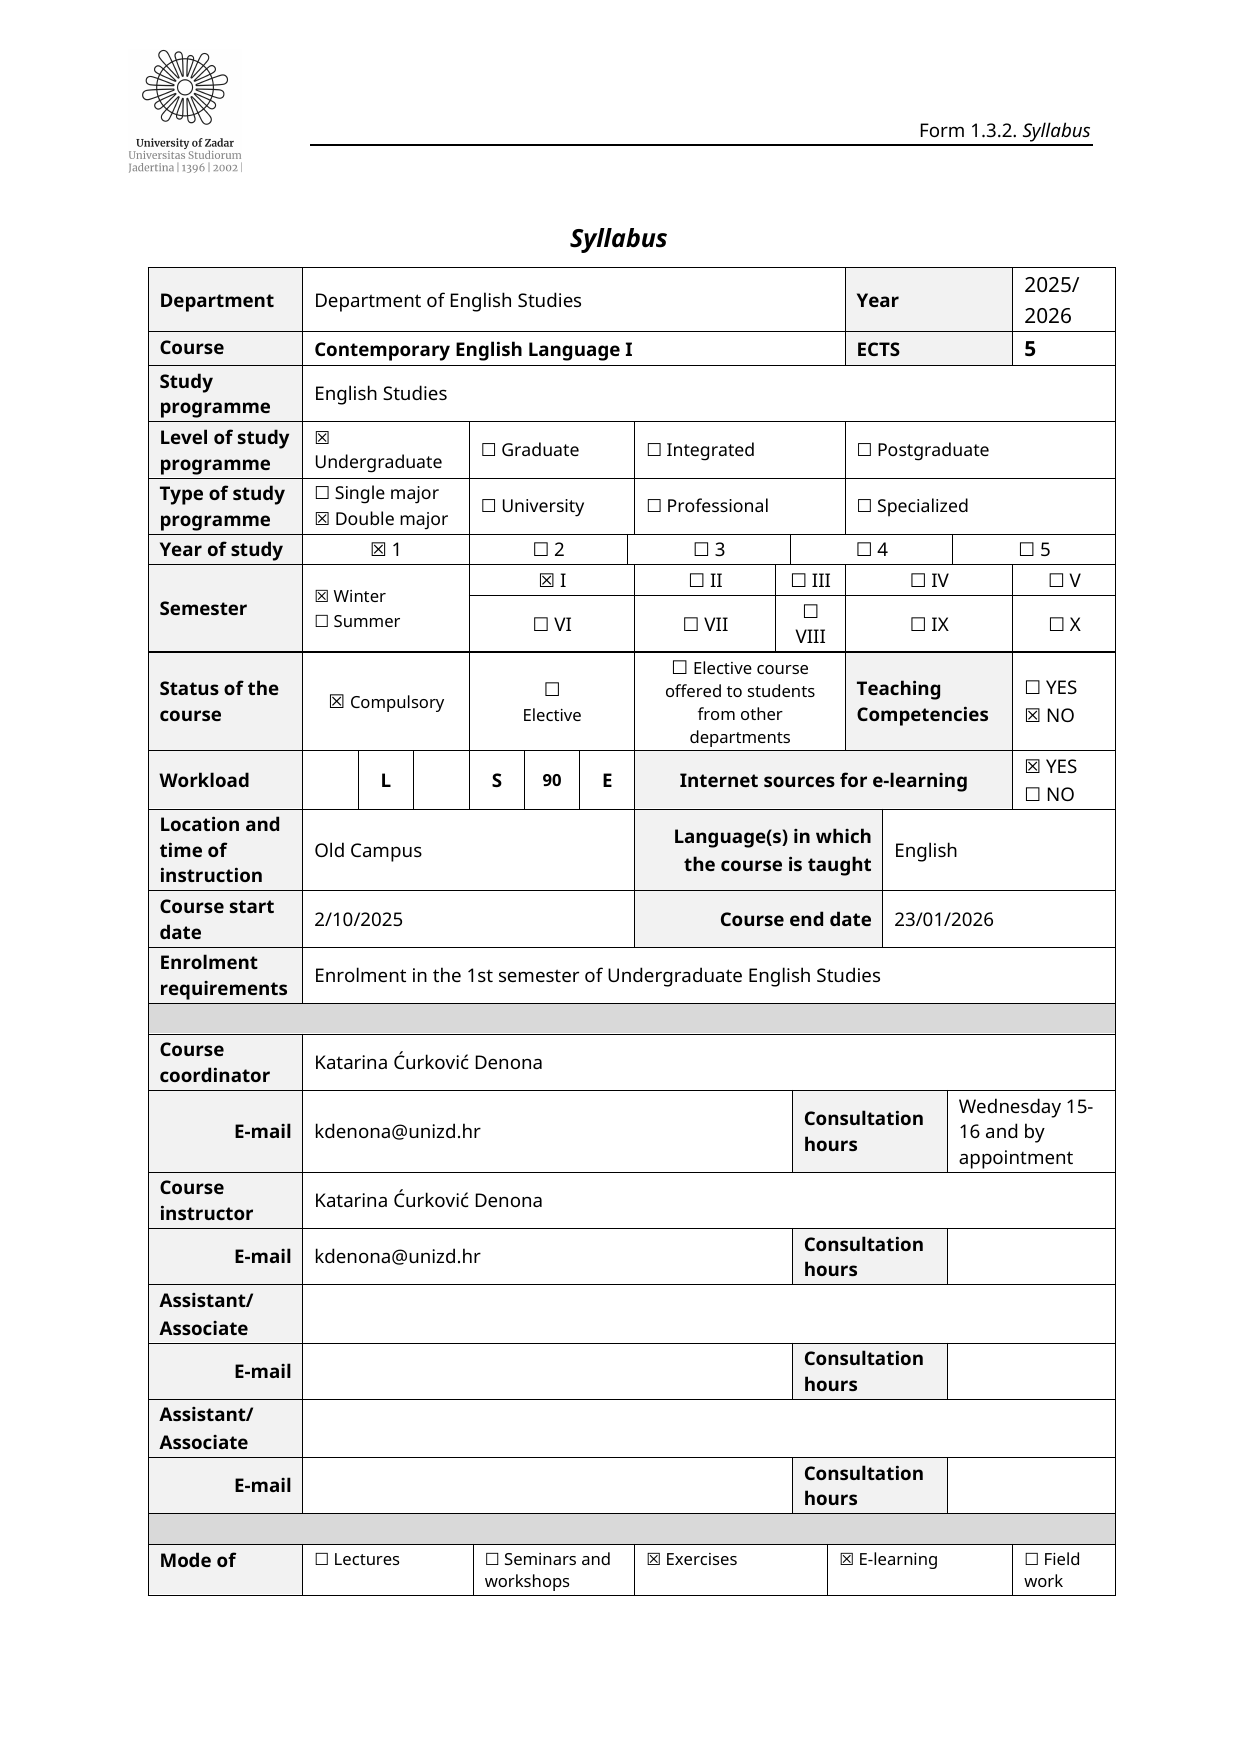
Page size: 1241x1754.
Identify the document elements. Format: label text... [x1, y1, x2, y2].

table_cell English Studies [303, 366, 1115, 421]
table_cell E-learning [828, 1545, 1012, 1594]
table_cell L [359, 751, 413, 808]
table_cell Elective course offered to students from other departments [635, 653, 845, 750]
table_cell 5 [953, 535, 1115, 564]
table_cell Enrolment in the 1st semester of Undergraduate English Studies [303, 948, 1115, 1003]
table_cell VI [470, 596, 634, 651]
table_cell [303, 1285, 1115, 1342]
table_cell [149, 1514, 1115, 1544]
table_cell Type of study programme [149, 479, 302, 534]
table_header Year [846, 268, 1012, 331]
table_cell Consultation hours [793, 1344, 947, 1399]
table_cell VIII [776, 596, 845, 651]
table_cell 1 [303, 535, 469, 564]
table_cell [303, 1344, 792, 1399]
table_cell E [580, 751, 634, 808]
table_cell University [470, 479, 634, 534]
table_cell Consultation hours [793, 1229, 947, 1284]
picture [128, 49, 242, 173]
table_cell 90 [525, 751, 579, 808]
table_cell E-mail [149, 1344, 302, 1399]
table_cell Graduate [470, 422, 634, 477]
table_cell E-mail [149, 1229, 302, 1284]
table_cell [948, 1344, 1115, 1399]
table_cell E-mail [149, 1091, 302, 1172]
table_cell Course coordinator [149, 1035, 302, 1090]
table_cell Assistant/ Associate [149, 1400, 302, 1457]
table_cell V [1013, 565, 1115, 595]
table_cell English [883, 810, 1115, 890]
table_cell 3 [628, 535, 790, 564]
table_cell Semester [149, 565, 302, 651]
table_cell Integrated [635, 422, 845, 477]
table_cell ECTS [846, 332, 1012, 365]
table_cell [414, 751, 469, 808]
table_cell Exercises [635, 1545, 827, 1594]
table_header Department of English Studies [303, 268, 845, 331]
table_cell 23/01/2026 [883, 891, 1115, 947]
table_cell kdenona@unizd.hr [303, 1229, 792, 1284]
table_cell YES NO [1013, 653, 1115, 750]
table_cell 5 [1013, 332, 1115, 365]
table_cell [303, 1400, 1115, 1457]
table_cell Consultation hours [793, 1091, 947, 1172]
table_cell III [776, 565, 845, 595]
table_cell Wednesday 15-16 and by appointment [948, 1091, 1115, 1172]
table_cell Course instructor [149, 1173, 302, 1228]
table_cell Professional [635, 479, 845, 534]
table_cell Course start date [149, 891, 302, 947]
table_cell Old Campus [303, 810, 634, 890]
table_cell [149, 1004, 1115, 1033]
table_cell 4 [791, 535, 952, 564]
table_cell S [470, 751, 524, 808]
table_cell Course end date [635, 891, 882, 947]
table_cell [303, 751, 358, 808]
table_cell Workload [149, 751, 302, 808]
table_cell Teaching Competencies [846, 653, 1012, 750]
table_cell [303, 1458, 792, 1513]
table_cell Consultation hours [793, 1458, 947, 1513]
table_cell Katarina Ćurković Denona [303, 1173, 1115, 1228]
table_cell Internet sources for e-learning [635, 751, 1012, 808]
table_cell IX [846, 596, 1012, 651]
table_cell 2 [470, 535, 627, 564]
table_cell kdenona@unizd.hr [303, 1091, 792, 1172]
table_cell Location and time of instruction [149, 810, 302, 890]
table_cell Mode of teaching [149, 1545, 302, 1594]
table_cell Assistant/ Associate [149, 1285, 302, 1342]
table_cell Seminars and workshops [474, 1545, 634, 1594]
table_cell Undergraduate [303, 422, 469, 477]
table_cell Course [149, 332, 302, 365]
table_cell Language(s) in which the course is taught [635, 810, 882, 890]
table_cell Level of study programme [149, 422, 302, 477]
table_cell Specialized [846, 479, 1115, 534]
table_cell YES NO [1013, 751, 1115, 808]
table_cell VII [635, 596, 775, 651]
table_cell Enrolment requirements [149, 948, 302, 1003]
table_header 2025/ 2026 [1013, 268, 1115, 331]
table_cell Contemporary English Language I [303, 332, 845, 365]
table_cell [948, 1229, 1115, 1284]
table_cell Winter Summer [303, 565, 469, 651]
table_cell Katarina Ćurković Denona [303, 1035, 1115, 1090]
table_cell Postgraduate [846, 422, 1115, 477]
table_cell 2/10/2025 [303, 891, 634, 947]
table_cell Study programme [149, 366, 302, 421]
table_cell IV [846, 565, 1012, 595]
table_cell Elective [470, 653, 634, 750]
table_cell Year of study [149, 535, 302, 564]
table_cell E-mail [149, 1458, 302, 1513]
table_cell X [1013, 596, 1115, 651]
table_cell Lectures [303, 1545, 473, 1594]
table_header Department [149, 268, 302, 331]
table_cell Single major Double major [303, 479, 469, 534]
table_cell Field work [1013, 1545, 1115, 1594]
table_cell [948, 1458, 1115, 1513]
table_cell II [635, 565, 775, 595]
table_cell Compulsory [303, 653, 469, 750]
table_cell Status of the course [149, 653, 302, 750]
table_cell I [470, 565, 634, 595]
text Syllabus [148, 221, 1093, 254]
